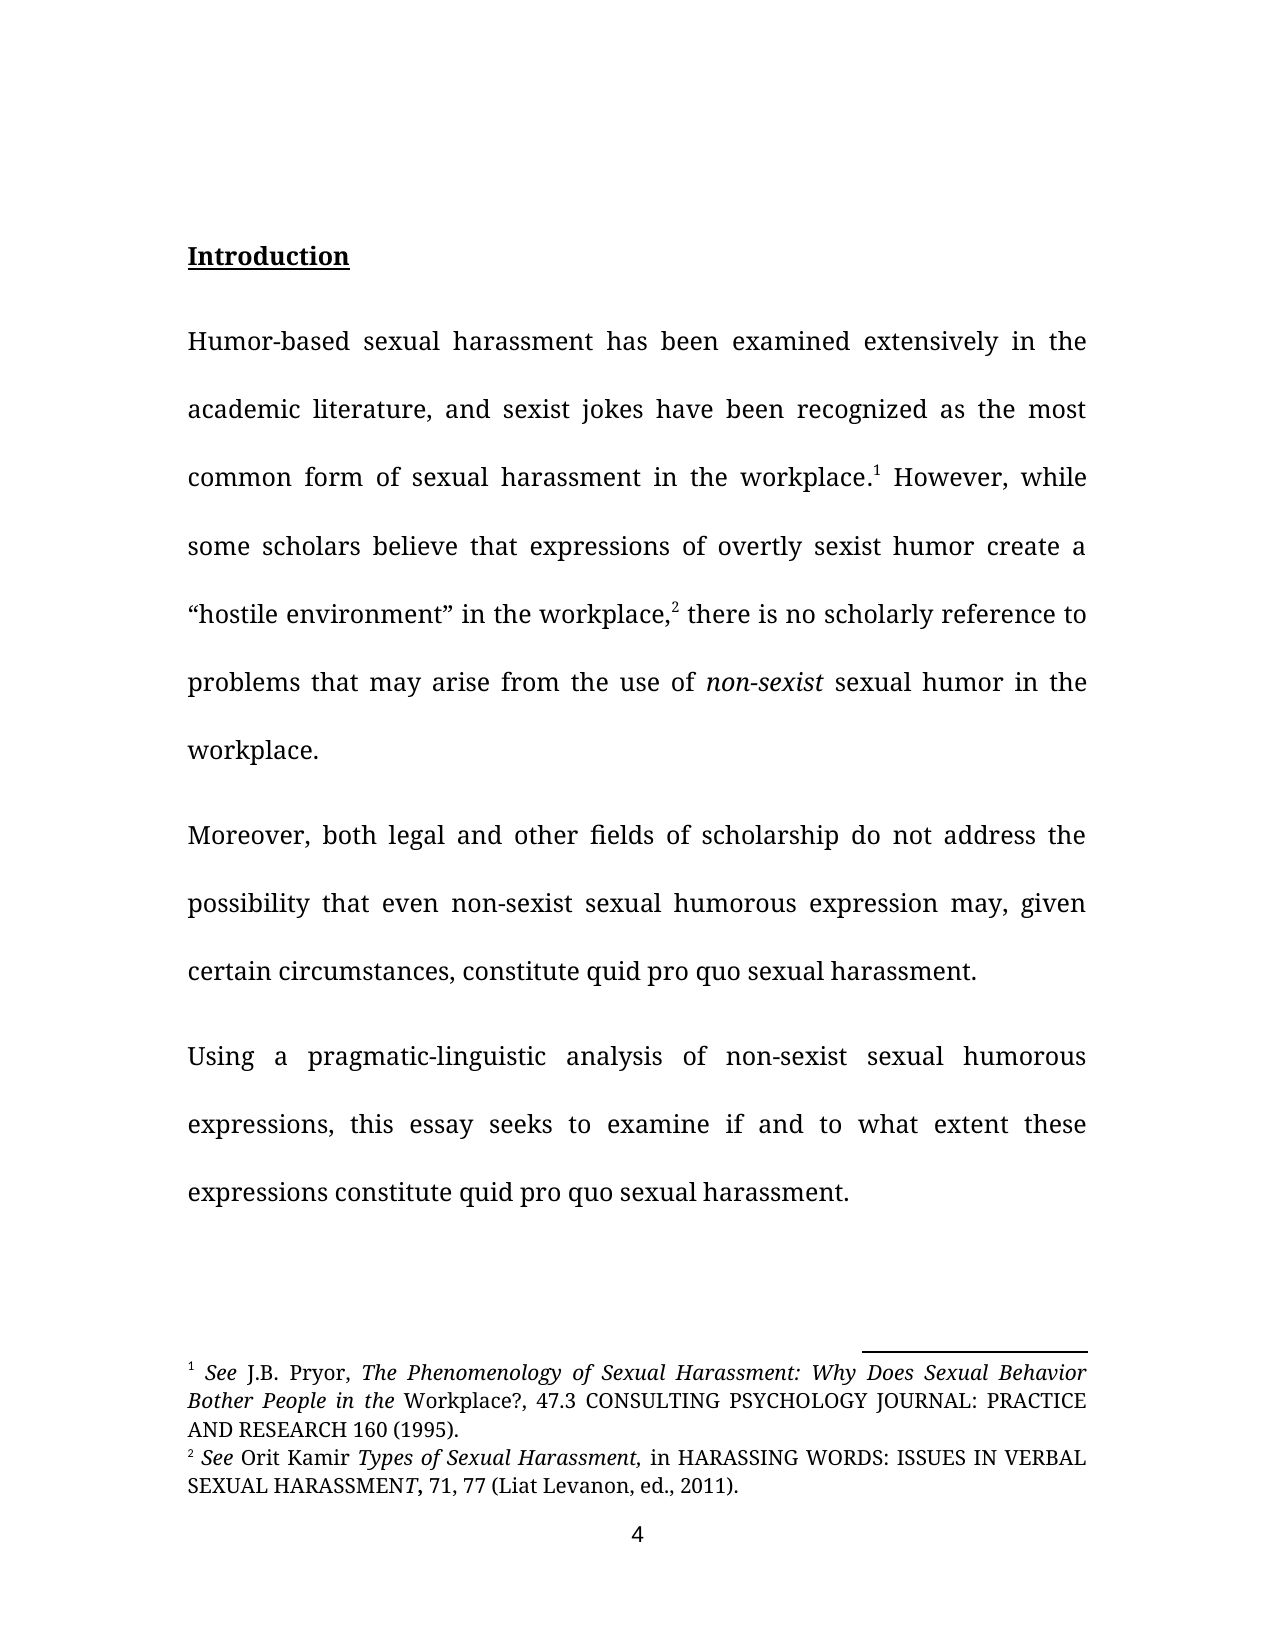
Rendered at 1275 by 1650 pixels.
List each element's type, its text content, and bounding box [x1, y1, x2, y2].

text Using a pragmatic-linguistic analysis of non-sexist sexual humorous expressions, this essay seeks to examine if and to what extent these expressions constitute quid pro quo sexual harassment. [187, 1038, 1087, 1209]
text Introduction [187, 239, 1087, 273]
text Humor-based sexual harassment has been examined extensively in the academic literature, and sexist jokes have been recognized as the most common form of sexual harassment in the workplace. However, while some scholars believe that expressions of overtly sexist humor create a “hostile environment” in the workplace, there is no scholarly reference to problems that may arise from the use of non-sexist sexual humor in the workplace. [187, 324, 1087, 767]
text Moreover, both legal and other fields of scholarship do not address the possibility that even non-sexist sexual humorous expression may, given certain circumstances, constitute quid pro quo sexual harassment. [187, 817, 1087, 988]
